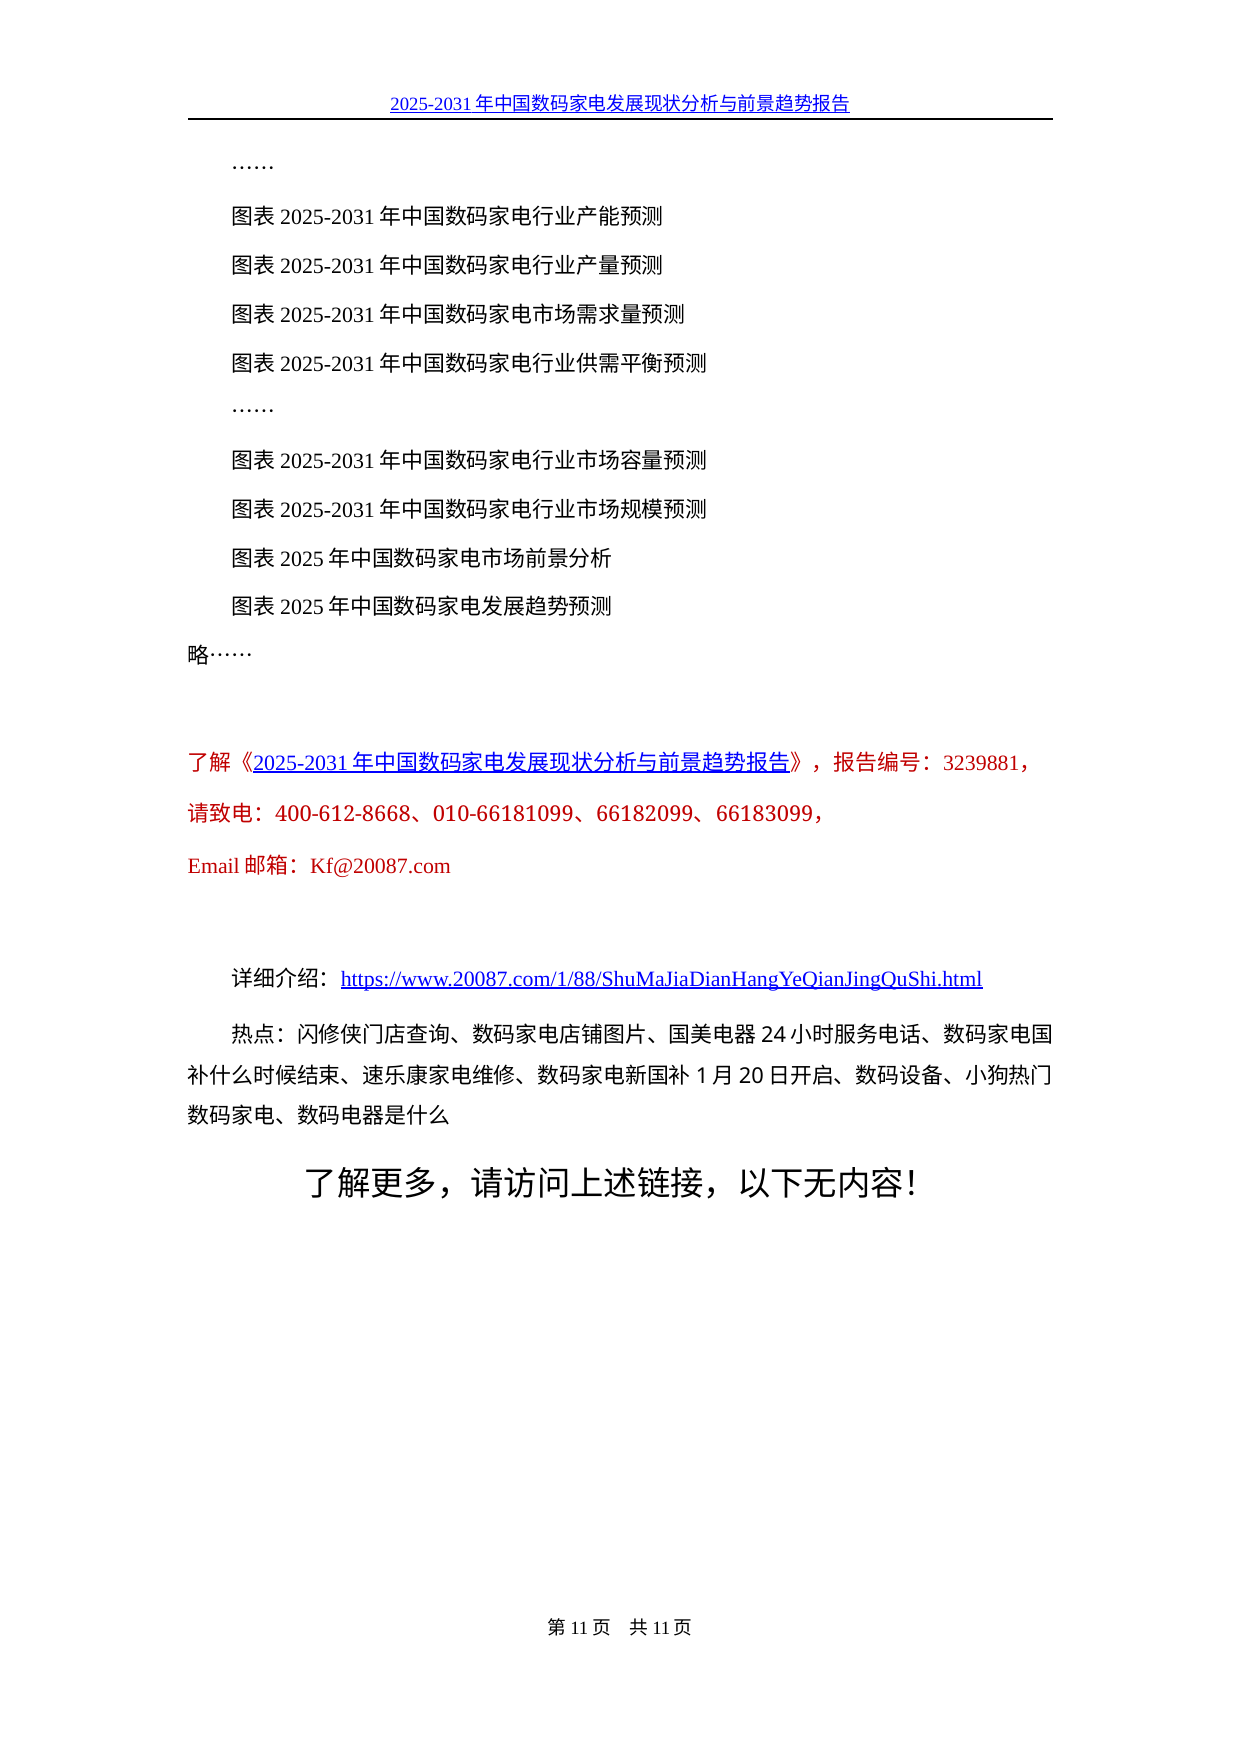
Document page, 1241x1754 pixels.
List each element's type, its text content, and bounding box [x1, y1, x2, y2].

text 详细介绍：https://www.20087.com/1/88/ShuMaJiaDianHangYeQianJingQuShi.html [187, 960, 1053, 993]
text 请致电：400-612-8668、010-66181099、66182099、66183099， [187, 796, 1053, 828]
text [187, 150, 1053, 670]
title 了解更多，请访问上述链接，以下无内容！ [187, 1148, 1053, 1213]
text 热点：闪修侠门店查询、数码家电店铺图片、国美电器24小时服务电话、数码家电国补什么时候结束、速乐康家电维修、数码家电新国补1月20日开启、数码设备、小狗热门数码家电、数码电器是什么 [187, 1017, 1053, 1131]
text Email邮箱：Kf@20087.com [187, 847, 1053, 880]
text 了解《2025-2031年中国数码家电发展现状分析与前景趋势报告》，报告编号：3239881， [187, 744, 1053, 777]
